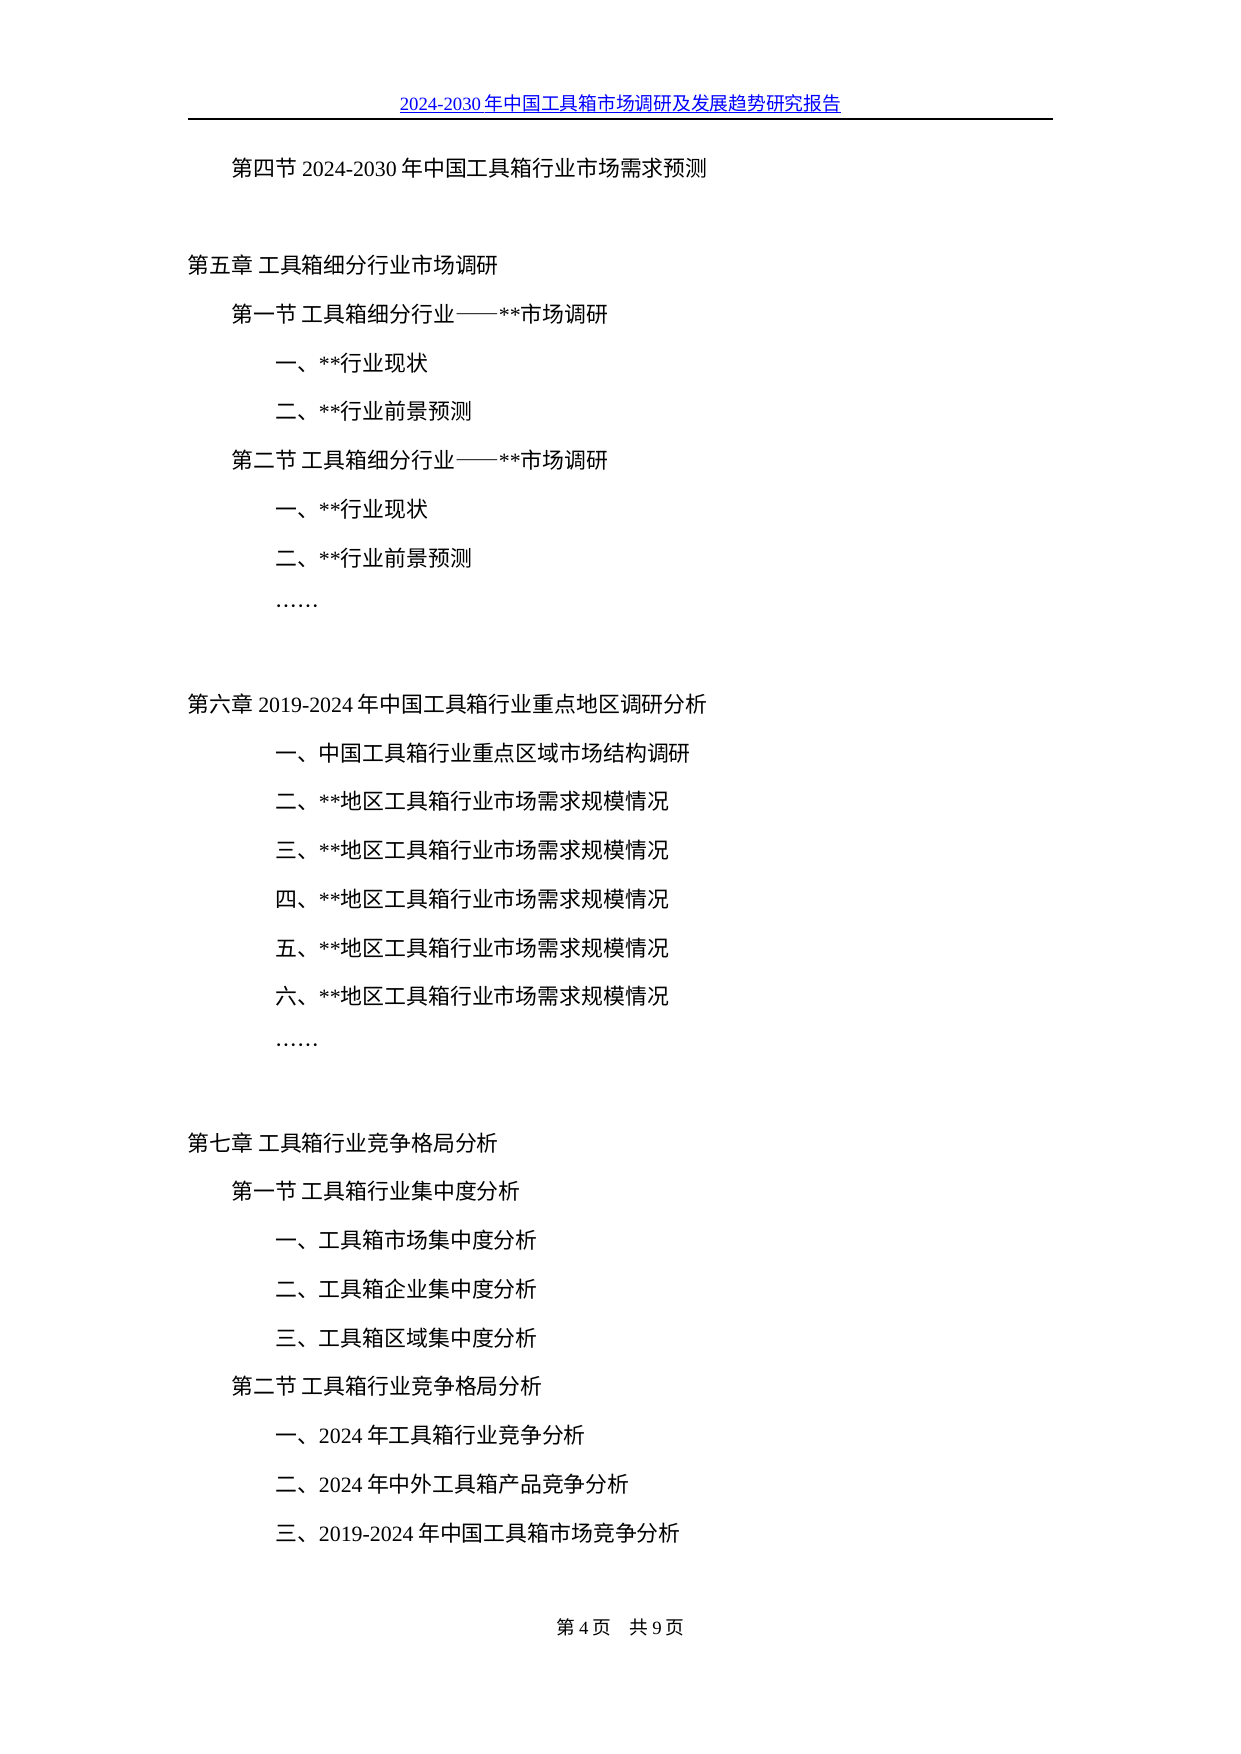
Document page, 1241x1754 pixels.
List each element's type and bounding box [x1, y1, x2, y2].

text [187, 150, 1053, 1548]
